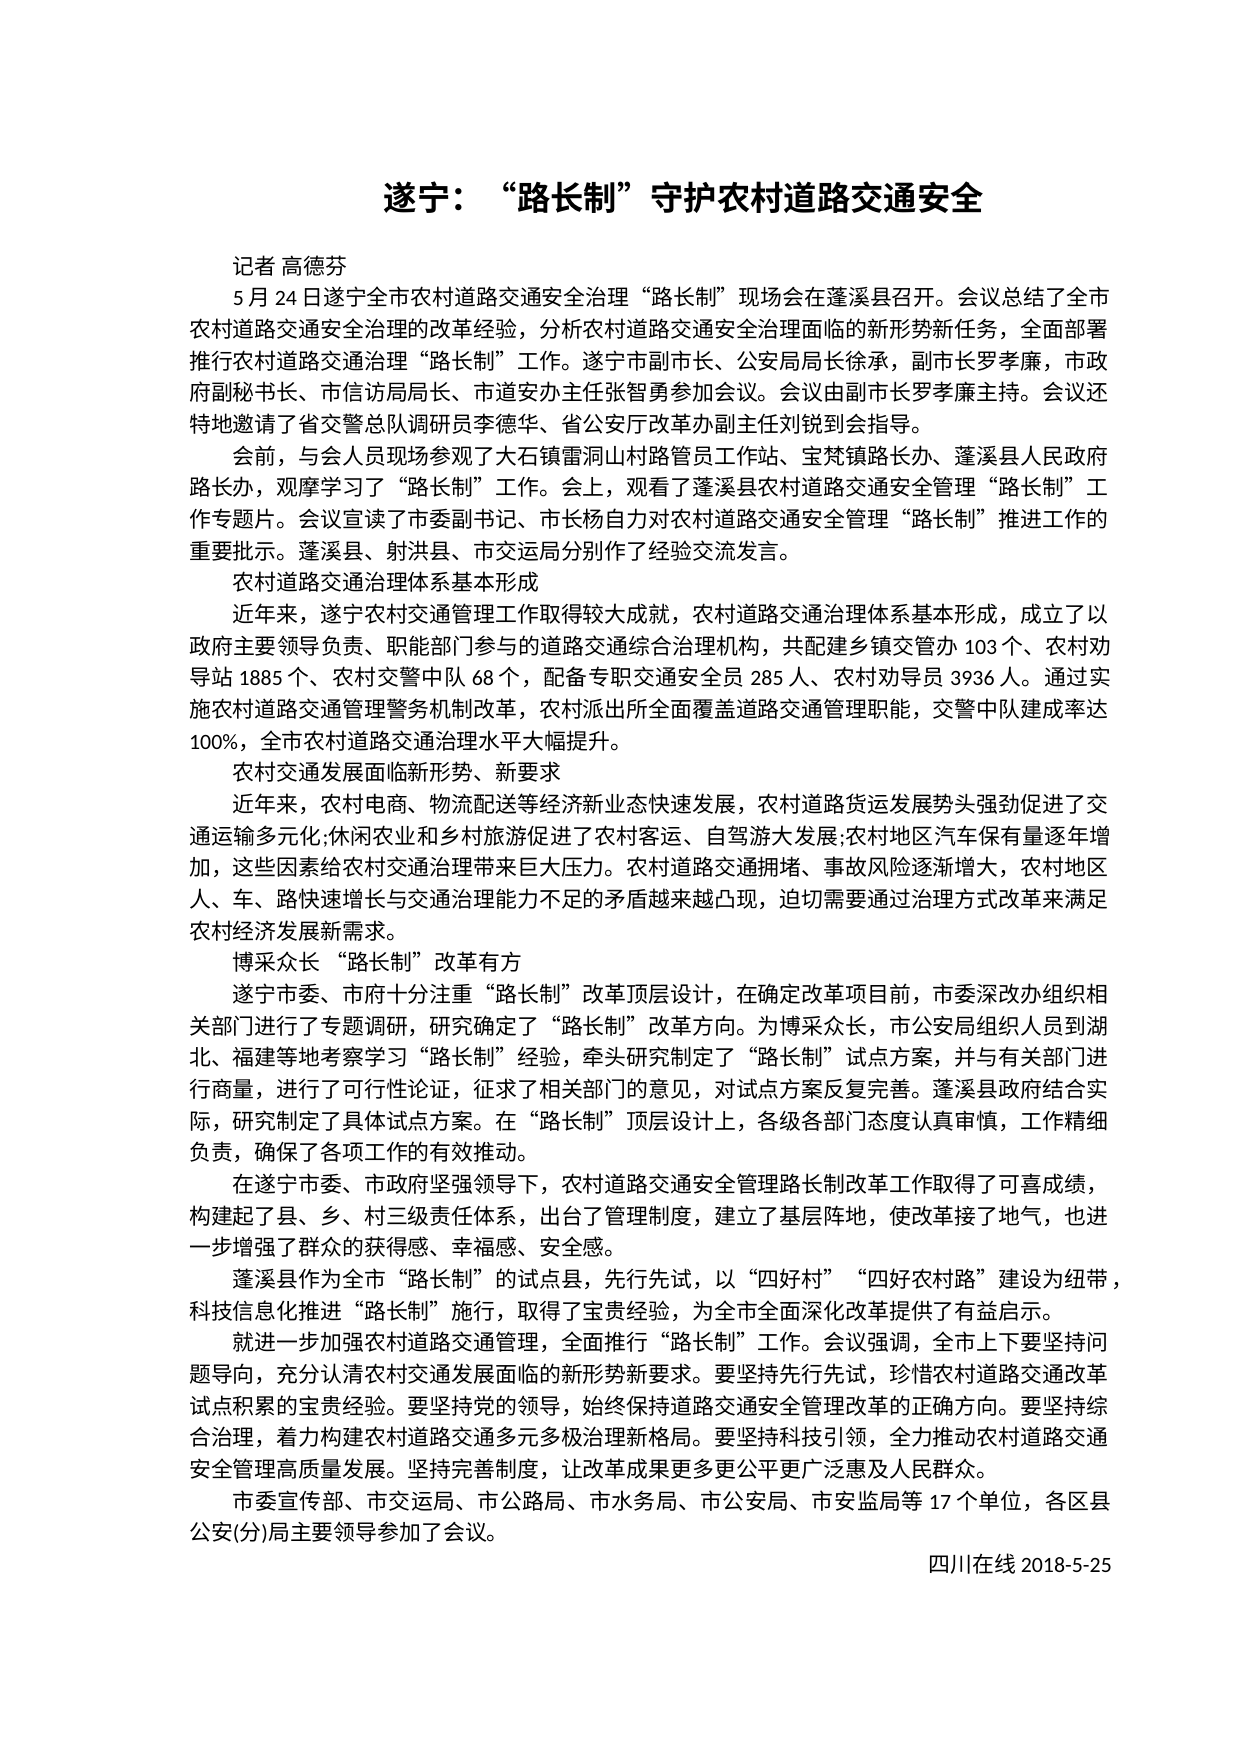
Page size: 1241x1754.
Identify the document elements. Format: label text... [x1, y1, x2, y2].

text 会前，与会人员现场参观了大石镇雷洞山村路管员工作站、宝梵镇路长办、蓬溪县人民政府路长办，观摩学习了“路长制”工作。会上，观看了蓬溪县农村道路交通安全管理“路长制”工作专题片。会议宣读了市委副书记、市长杨自力对农村道路交通安全管理“路长制”推进工作的重要批示。蓬溪县、射洪县、市交运局分别作了经验交流发言。 [189, 439, 1111, 565]
subtitle 遂宁：“路长制”守护农村道路交通安全 [189, 171, 1111, 219]
text 近年来，农村电商、物流配送等经济新业态快速发展，农村道路货运发展势头强劲促进了交通运输多元化;休闲农业和乡村旅游促进了农村客运、自驾游大发展;农村地区汽车保有量逐年增加，这些因素给农村交通治理带来巨大压力。农村道路交通拥堵、事故风险逐渐增大，农村地区人、车、路快速增长与交通治理能力不足的矛盾越来越凸现，迫切需要通过治理方式改革来满足农村经济发展新需求。 [189, 787, 1111, 945]
text 在遂宁市委、市政府坚强领导下，农村道路交通安全管理路长制改革工作取得了可喜成绩，构建起了县、乡、村三级责任体系，出台了管理制度，建立了基层阵地，使改革接了地气，也进一步增强了群众的获得感、幸福感、安全感。 [189, 1167, 1111, 1262]
text 市委宣传部、市交运局、市公路局、市水务局、市公安局、市安监局等17个单位，各区县公安(分)局主要领导参加了会议。 [189, 1484, 1111, 1547]
text 蓬溪县作为全市“路长制”的试点县，先行先试，以“四好村”“四好农村路”建设为纽带，科技信息化推进“路长制”施行，取得了宝贵经验，为全市全面深化改革提供了有益启示。 [189, 1262, 1111, 1325]
text 记者 高德芬 [189, 249, 1111, 280]
text 农村道路交通治理体系基本形成 [189, 565, 1111, 597]
text 近年来，遂宁农村交通管理工作取得较大成就，农村道路交通治理体系基本形成，成立了以政府主要领导负责、职能部门参与的道路交通综合治理机构，共配建乡镇交管办103个、农村劝导站1885个、农村交警中队68个，配备专职交通安全员285人、农村劝导员3936人。通过实施农村道路交通管理警务机制改革，农村派出所全面覆盖道路交通管理职能，交警中队建成率达100%，全市农村道路交通治理水平大幅提升。 [189, 597, 1111, 755]
text 5月24日遂宁全市农村道路交通安全治理“路长制”现场会在蓬溪县召开。会议总结了全市农村道路交通安全治理的改革经验，分析农村道路交通安全治理面临的新形势新任务，全面部署推行农村道路交通治理“路长制”工作。遂宁市副市长、公安局局长徐承，副市长罗孝廉，市政府副秘书长、市信访局局长、市道安办主任张智勇参加会议。会议由副市长罗孝廉主持。会议还特地邀请了省交警总队调研员李德华、省公安厅改革办副主任刘锐到会指导。 [189, 280, 1111, 439]
text 遂宁市委、市府十分注重“路长制”改革顶层设计，在确定改革项目前，市委深改办组织相关部门进行了专题调研，研究确定了“路长制”改革方向。为博采众长，市公安局组织人员到湖北、福建等地考察学习“路长制”经验，牵头研究制定了“路长制”试点方案，并与有关部门进行商量，进行了可行性论证，征求了相关部门的意见，对试点方案反复完善。蓬溪县政府结合实际，研究制定了具体试点方案。在“路长制”顶层设计上，各级各部门态度认真审慎，工作精细负责，确保了各项工作的有效推动。 [189, 977, 1111, 1167]
text 农村交通发展面临新形势、新要求 [189, 755, 1111, 787]
text 就进一步加强农村道路交通管理，全面推行“路长制”工作。会议强调，全市上下要坚持问题导向，充分认清农村交通发展面临的新形势新要求。要坚持先行先试，珍惜农村道路交通改革试点积累的宝贵经验。要坚持党的领导，始终保持道路交通安全管理改革的正确方向。要坚持综合治理，着力构建农村道路交通多元多极治理新格局。要坚持科技引领，全力推动农村道路交通安全管理高质量发展。坚持完善制度，让改革成果更多更公平更广泛惠及人民群众。 [189, 1325, 1111, 1484]
text 四川在线2018-5-25 [189, 1547, 1111, 1579]
text 博采众长 “路长制”改革有方 [189, 945, 1111, 977]
